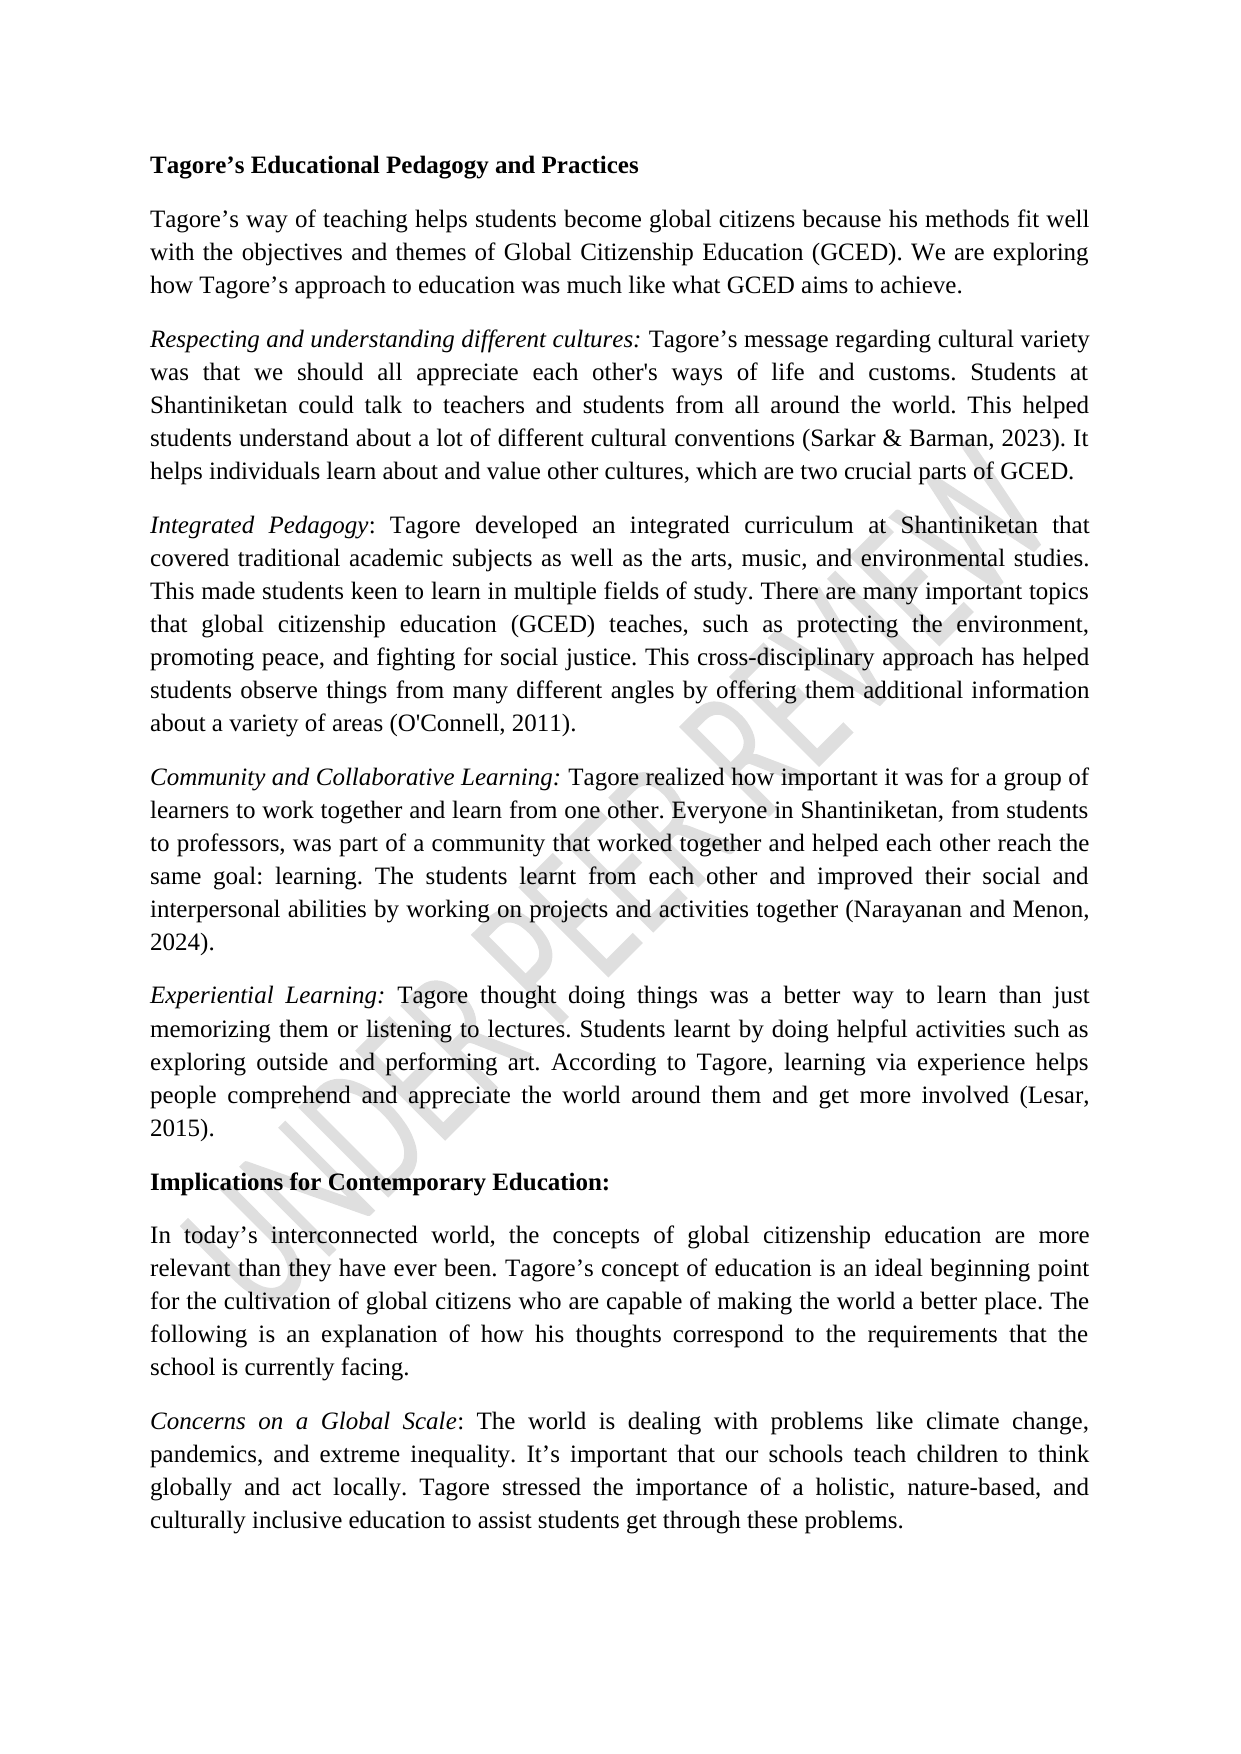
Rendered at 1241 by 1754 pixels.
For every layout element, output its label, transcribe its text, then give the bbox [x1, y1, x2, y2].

text Tagore’s Educational Pedagogy and Practices [150, 150, 1090, 179]
text Community and Collaborative Learning: Tagore realized how important it was for a group of learners to work together and learn from one other. Everyone in Shantiniketan, from students to professors, was part of a community that worked together and helped each other reach the same goal: learning. The students learnt from each other and improved their social and interpersonal abilities by working on projects and activities together (Narayanan and Menon, 2024). [150, 762, 1090, 956]
text Implications for Contemporary Education: [150, 1167, 1090, 1195]
text Integrated Pedagogy: Tagore developed an integrated curriculum at Shantiniketan that covered traditional academic subjects as well as the arts, music, and environmental studies. This made students keen to learn in multiple fields of study. There are many important topics that global citizenship education (GCED) teaches, such as protecting the environment, promoting peace, and fighting for social justice. This cross-disciplinary approach has helped students observe things from many different angles by offering them additional information about a variety of areas (O'Connell, 2011). [150, 510, 1090, 737]
text Experiential Learning: Tagore thought doing things was a better way to learn than just memorizing them or listening to lectures. Students learnt by doing helpful activities such as exploring outside and performing art. According to Tagore, learning via experience helps people comprehend and appreciate the world around them and get more involved (Lesar, 2015). [150, 981, 1090, 1141]
text Concerns on a Global Scale: The world is dealing with problems like climate change, pandemics, and extreme inequality. It’s important that our schools teach children to think globally and act locally. Tagore stressed the importance of a holistic, nature-based, and culturally inclusive education to assist students get through these problems. [150, 1406, 1090, 1534]
text Tagore’s way of teaching helps students become global citizens because his methods fit well with the objectives and themes of Global Citizenship Education (GCED). We are exploring how Tagore’s approach to education was much like what GCED aims to achieve. [150, 204, 1090, 299]
text Respecting and understanding different cultures: Tagore’s message regarding cultural variety was that we should all appreciate each other's ways of life and customs. Students at Shantiniketan could talk to teachers and students from all around the world. This helped students understand about a lot of different cultural conventions (Sarkar & Barman, 2023). It helps individuals learn about and value other cultures, which are two crucial parts of GCED. [150, 324, 1090, 484]
text In today’s interconnected world, the concepts of global citizenship education are more relevant than they have ever been. Tagore’s concept of education is an ideal beginning point for the cultivation of global citizens who are capable of making the world a better place. The following is an explanation of how his thoughts correspond to the requirements that the school is currently facing. [150, 1220, 1090, 1381]
